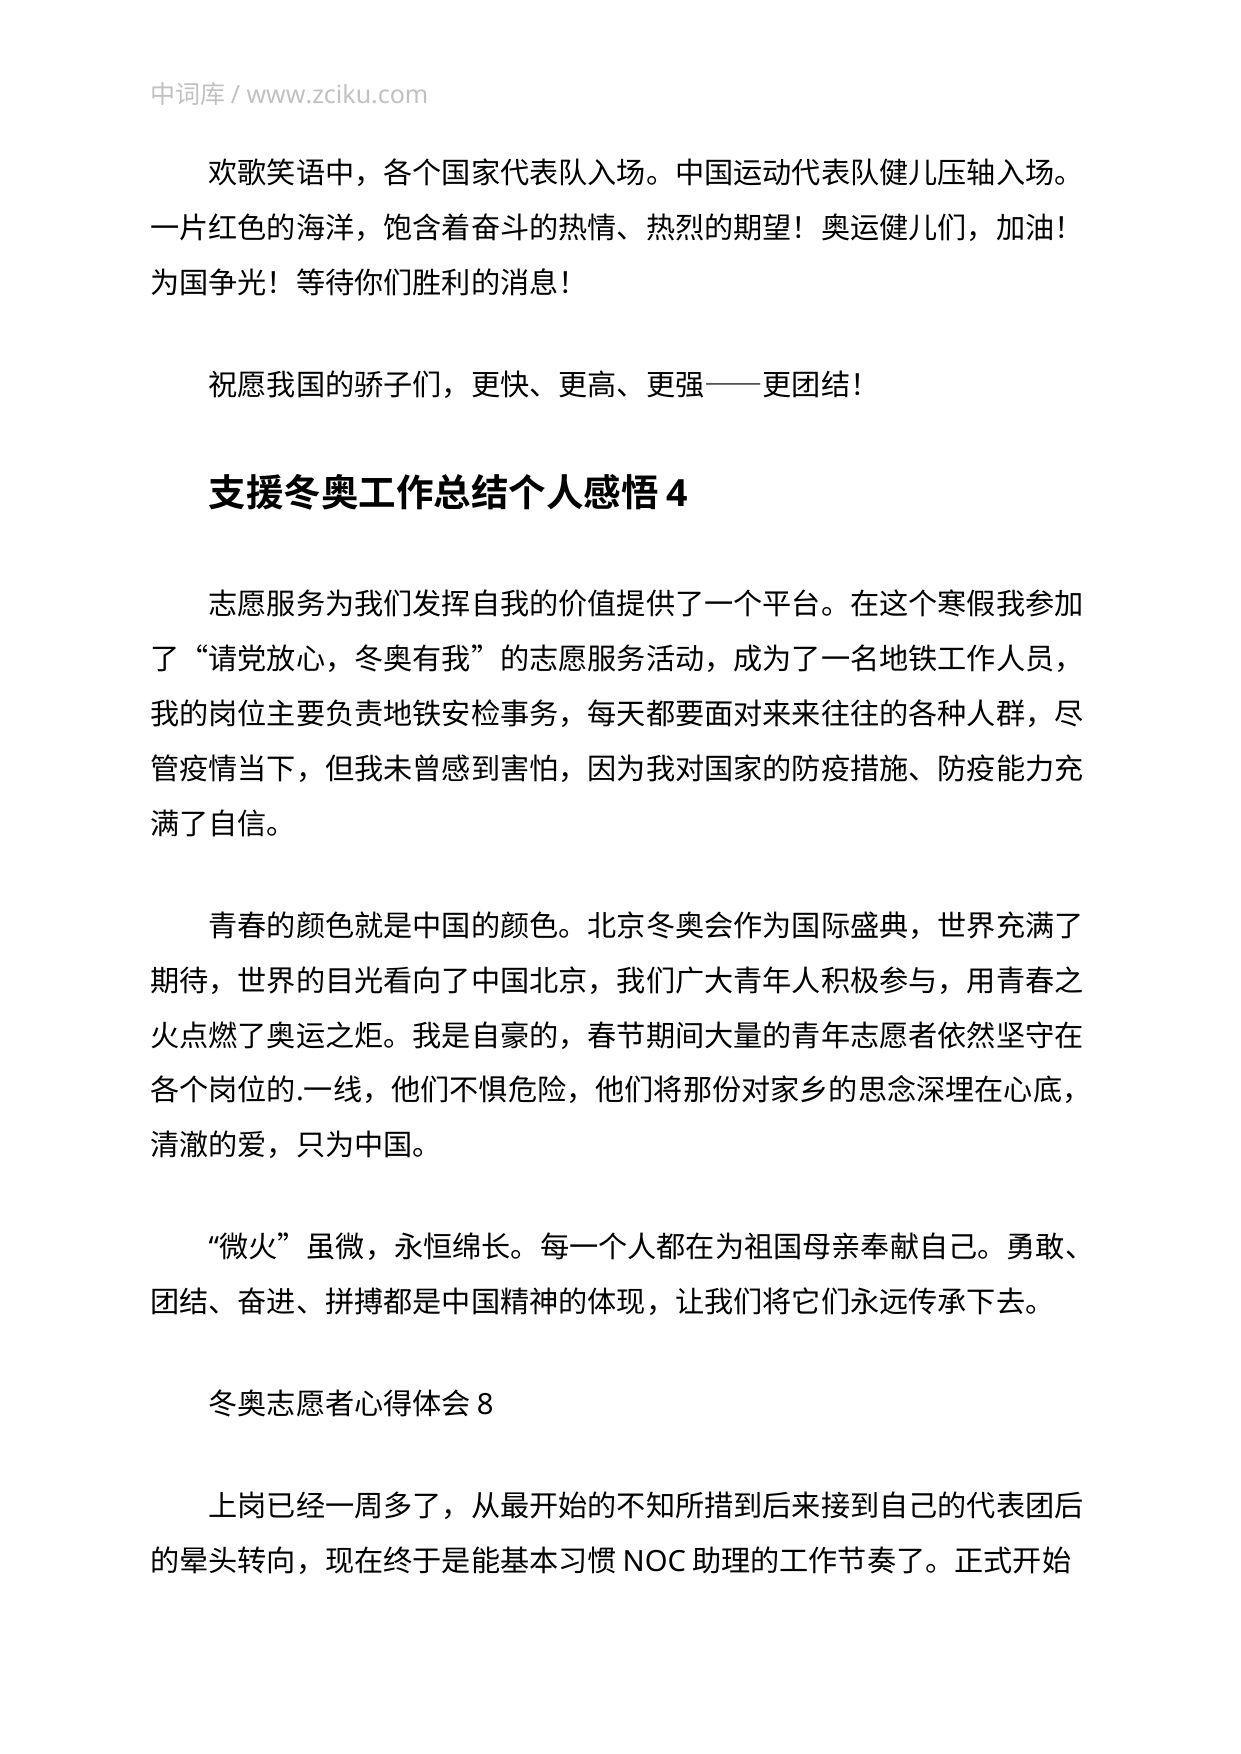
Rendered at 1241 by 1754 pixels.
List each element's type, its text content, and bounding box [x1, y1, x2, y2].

text 志愿服务为我们发挥自我的价值提供了一个平台。在这个寒假我参加了“请党放心，冬奥有我”的志愿服务活动，成为了一名地铁工作人员，我的岗位主要负责地铁安检事务，每天都要面对来来往往的各种人群，尽管疫情当下，但我未曾感到害怕，因为我对国家的防疫措施、防疫能力充满了自信。 [150, 581, 1090, 843]
text 青春的颜色就是中国的颜色。北京冬奥会作为国际盛典，世界充满了期待，世界的目光看向了中国北京，我们广大青年人积极参与，用青春之火点燃了奥运之炬。我是自豪的，春节期间大量的青年志愿者依然坚守在各个岗位的.一线，他们不惧危险，他们将那份对家乡的思念深埋在心底，清澈的爱，只为中国。 [150, 902, 1090, 1164]
text 支援冬奥工作总结个人感悟4 [150, 463, 1090, 518]
text 冬奥志愿者心得体会8 [150, 1381, 1090, 1423]
text 欢歌笑语中，各个国家代表队入场。中国运动代表队健儿压轴入场。一片红色的海洋，饱含着奋斗的热情、热烈的期望！奥运健儿们，加油！为国争光！等待你们胜利的消息！ [150, 150, 1090, 302]
text 祝愿我国的骄子们，更快、更高、更强——更团结！ [150, 362, 1090, 404]
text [150, 1482, 1090, 1580]
text “微火”虽微，永恒绵长。每一个人都在为祖国母亲奉献自己。勇敢、团结、奋进、拼搏都是中国精神的体现，让我们将它们永远传承下去。 [150, 1224, 1090, 1321]
